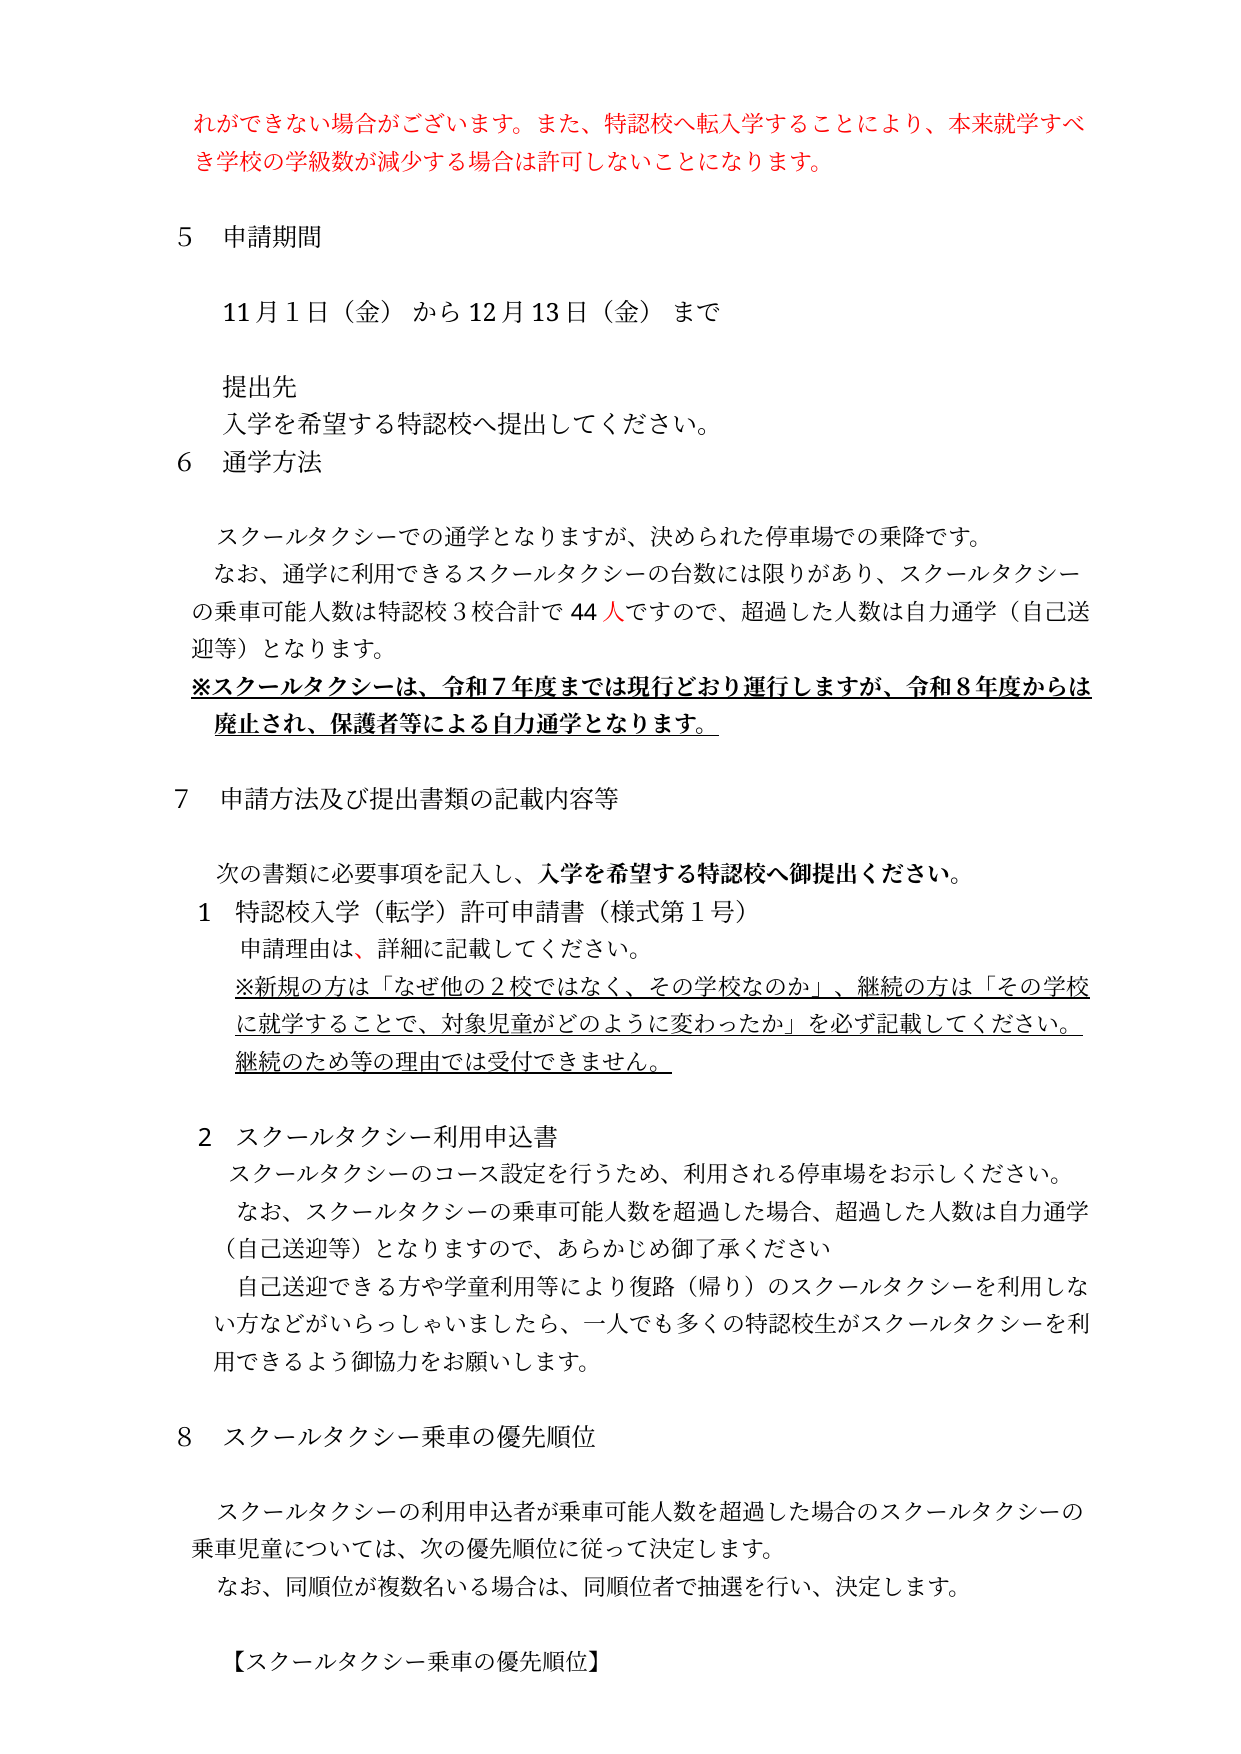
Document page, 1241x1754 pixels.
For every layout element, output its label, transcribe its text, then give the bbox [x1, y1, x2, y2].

text スクールタクシーの利用申込者が乗車可能人数を超過した場合のスクールタクシーの [148, 1492, 1092, 1529]
text 乗車児童については、次の優先順位に従って決定します。 [191, 1529, 1092, 1567]
text なお、同順位が複数名いる場合は、同順位者で抽選を行い、決定します。 [148, 1567, 1092, 1604]
text ５ 申請期間 [148, 217, 1092, 254]
text ６ 通学方法 [148, 442, 1092, 479]
text の乗車可能人数は特認校３校合計で44人ですので、超過した人数は自力通学（自己送迎等）となります。 [191, 592, 1092, 667]
list スクールタクシー利用申込書 [198, 1117, 1092, 1154]
text ※スクールタクシーは、令和７年度までは現行どおり運行しますが、令和８年度からは廃止され、保護者等による自力通学となります。 [191, 667, 1092, 697]
list 特認校入学（転学）許可申請書（様式第１号） [198, 892, 1092, 929]
text ※新規の方は「なぜ他の２校ではなく、その学校なのか」、継続の方は「その学校に就学することで、対象児童がどのように変わったか」を必ず記載してください。 [235, 967, 1092, 1042]
text ※スクールタクシーは、令和７年度までは現行どおり運行しますが、令和８年度からは廃止され、保護者等による自力通学となります。 [191, 699, 1092, 742]
text なお、スクールタクシーの乗車可能人数を超過した場合、超過した人数は自力通学（自己送迎等）となりますので、あらかじめ御了承ください [213, 1192, 1092, 1267]
text 【スクールタクシー乗車の優先順位】 [148, 1642, 1092, 1679]
text 申請理由は、詳細に記載してください。 [148, 929, 1092, 967]
text 入学を希望する特認校へ提出してください。 [148, 404, 1092, 442]
text ７ 申請方法及び提出書類の記載内容等 [169, 779, 1092, 817]
text なお、通学に利用できるスクールタクシーの台数には限りがあり、スクールタクシー [213, 554, 1092, 592]
text ８ スクールタクシー乗車の優先順位 [148, 1417, 1092, 1454]
text スクールタクシーでの通学となりますが、決められた停車場での乗降です。 [148, 517, 1092, 554]
text 提出先 [148, 367, 1092, 404]
text き学校の学級数が減少する場合は許可しないことになります。 [148, 142, 1092, 179]
text 11月１日（金） から 12月13日（金） まで [148, 292, 1092, 329]
text スクールタクシーのコース設定を行うため、利用される停車場をお示しください。 [148, 1154, 1092, 1192]
text れができない場合がございます。また、特認校へ転入学することにより、本来就学すべ [148, 104, 1092, 142]
text 自己送迎できる方や学童利用等により復路（帰り）のスクールタクシーを利用しない方などがいらっしゃいましたら、一人でも多くの特認校生がスクールタクシーを利用できるよう御協力をお願いします。 [213, 1267, 1092, 1379]
text 次の書類に必要事項を記入し、入学を希望する特認校へ御提出ください。 [148, 854, 1092, 892]
text 継続のため等の理由では受付できません。 [235, 1042, 1092, 1079]
